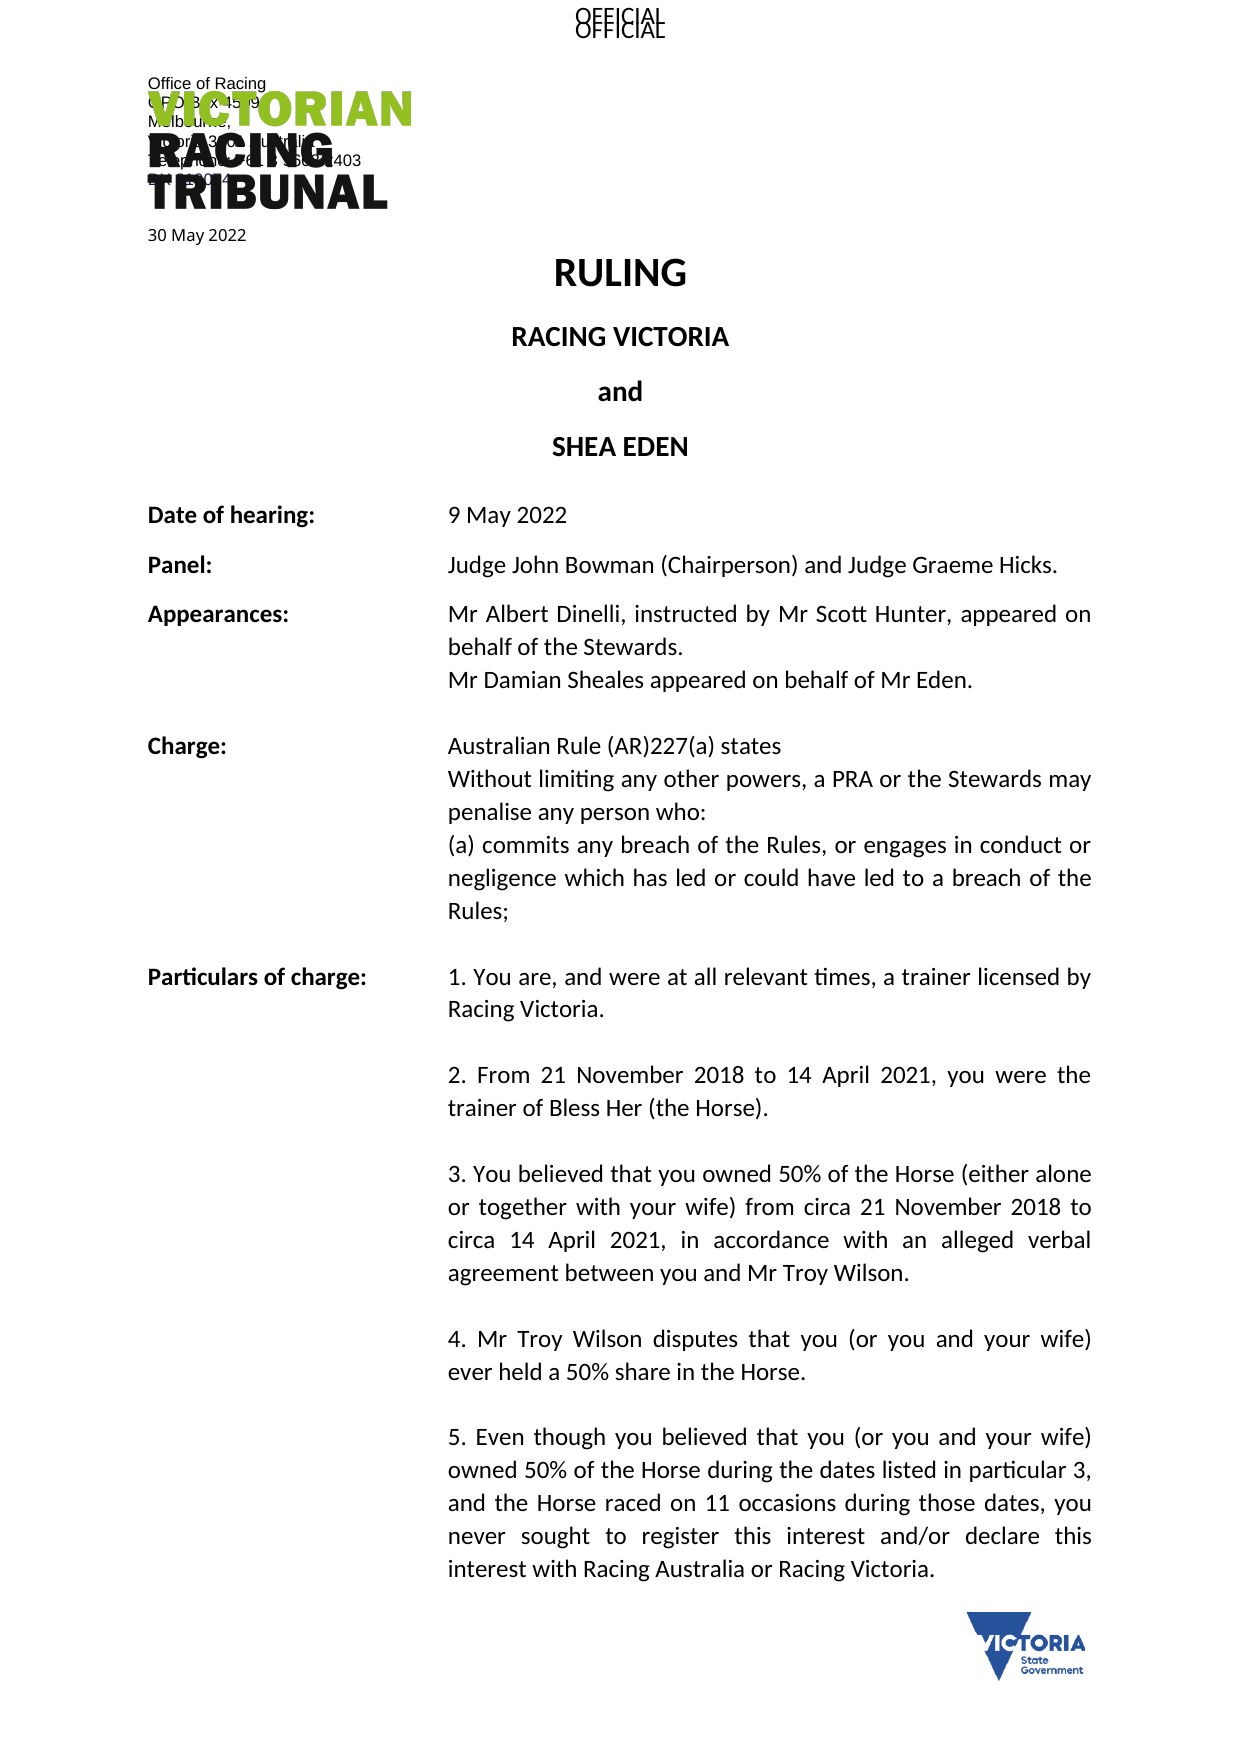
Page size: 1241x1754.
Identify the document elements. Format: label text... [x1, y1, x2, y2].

text RULING [148, 246, 1093, 297]
text Panel: Judge John Bowman (Chairperson) and Judge Graeme Hicks. [148, 549, 1093, 579]
text Date of hearing: 9 May 2022 [148, 499, 1093, 530]
text 4. Mr Troy Wilson disputes that you (or you and your wife) ever held a 50% share in the Horse. [448, 1323, 1093, 1386]
picture [132, 70, 425, 224]
text Particulars of charge: 1. You are, and were at all relevant times, a trainer licensed by Racing Victoria. [148, 961, 1093, 1024]
text SHEA EDEN [148, 428, 1093, 464]
text and [148, 373, 1093, 408]
text Mr Damian Sheales appeared on behalf of Mr Eden. [448, 664, 1093, 695]
text 5. Even though you believed that you (or you and your wife) owned 50% of the Horse during the dates listed in particular 3, and the Horse raced on 11 occasions during those dates, you never sought to register this interest and/or declare this interest with Racing Australia or Racing Victoria. [448, 1421, 1093, 1584]
text (a) commits any breach of the Rules, or engages in conduct or negligence which has led or could have led to a breach of the Rules; [448, 829, 1093, 925]
text 2. From 21 November 2018 to 14 April 2021, you were the trainer of Bless Her (the Horse). [448, 1059, 1093, 1123]
picture [966, 1612, 1086, 1681]
text 3. You believed that you owned 50% of the Horse (either alone or together with your wife) from circa 21 November 2018 to circa 14 April 2021, in accordance with an alleged verbal agreement between you and Mr Troy Wilson. [448, 1158, 1093, 1287]
text RACING VICTORIA [148, 318, 1093, 353]
text Appearances: Mr Albert Dinelli, instructed by Mr Scott Hunter, appeared on behalf of the Stewards. [148, 598, 1093, 662]
text Charge: Australian Rule (AR)227(a) states [148, 730, 1093, 761]
text Without limiting any other powers, a PRA or the Stewards may penalise any person who: [448, 763, 1093, 827]
text 30 May 2022 [148, 223, 1093, 246]
